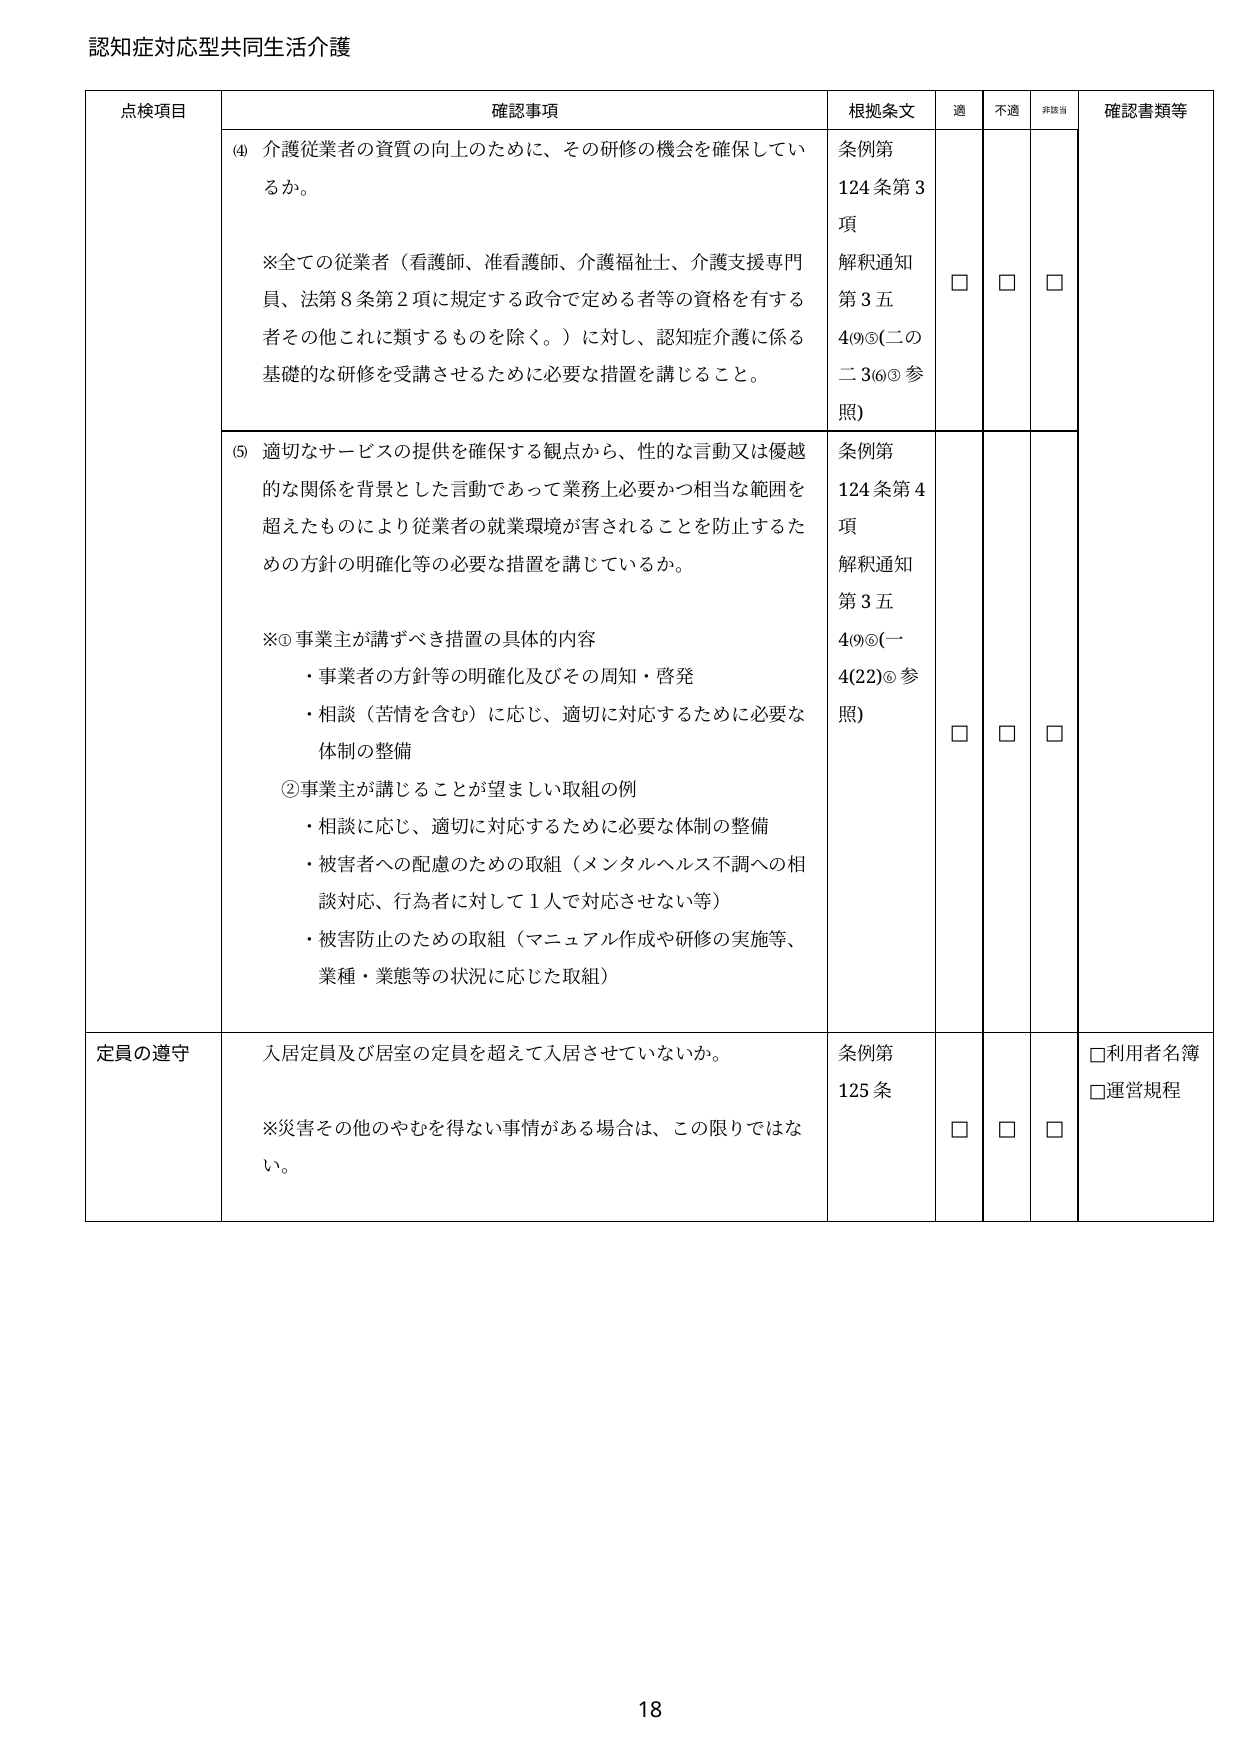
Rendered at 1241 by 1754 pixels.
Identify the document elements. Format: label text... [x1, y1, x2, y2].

table_header 非該当 [1031, 91, 1078, 128]
table_cell □ [984, 130, 1030, 430]
table_cell 入居定員及び居室の定員を超えて入居させていないか。 ※災害その他のやむを得ない事情がある場合は、この限りではない。 [252, 1033, 827, 1221]
table_cell □ [936, 1033, 982, 1221]
table_cell 条例第124条第3項 解釈通知第3五4⑼⑤(二の二3⑹③参照) [828, 130, 935, 430]
table_cell 適切なサービスの提供を確保する観点から、性的な言動又は優越的な関係を背景とした言動であって業務上必要かつ相当な範囲を超えたものにより従業者の就業環境が害されることを防止するための方針の明確化等の必要な措置を講じているか。 ※①事業主が講ずべき措置の具体的内容 ・事業者の方針等の明確化及びその周知・啓発 ・相談（苦情を含む）に応じ、適切に対応するために必要な体制の整備 ②事業主が講じることが望ましい取組の例 ・相談に応じ、適切に対応するために必要な体制の整備 ・被害者への配慮のための取組（メンタルヘルス不調への相談対応、行為者に対して１人で対応させない等） ・被害防止のための取組（マニュアル作成や研修の実施等、業種・業態等の状況に応じた取組） [252, 432, 827, 1032]
table_cell □ [984, 432, 1030, 1032]
table_cell □ [1031, 130, 1077, 430]
table_cell ⑷ [222, 130, 252, 430]
table_cell [222, 1033, 252, 1221]
table_cell □ [936, 432, 982, 1032]
table_cell □ [1031, 1033, 1077, 1221]
table_cell □ [984, 1033, 1030, 1221]
table_cell □ [936, 130, 982, 430]
table_header 確認書類等 [1079, 91, 1213, 128]
table_cell 定員の遵守 [86, 1033, 221, 1221]
table_header 不適 [984, 91, 1030, 128]
table_cell 条例第124条第4項 解釈通知第3五4⑼⑥(一4(22)⑥参照) [828, 432, 935, 1032]
table_cell 介護従業者の資質の向上のために、その研修の機会を確保しているか。 ※全ての従業者（看護師、准看護師、介護福祉士、介護支援専門員、法第８条第２項に規定する政令で定める者等の資格を有する者その他これに類するものを除く。）に対し、認知症介護に係る基礎的な研修を受講させるために必要な措置を講じること。 [252, 130, 827, 430]
table_cell ⑸ [222, 432, 252, 1032]
table_header 点検項目 [86, 91, 221, 128]
table_cell □利用者名簿 □運営規程 [1079, 1033, 1213, 1221]
table_cell 条例第125条 [828, 1033, 935, 1221]
table_header 適 [936, 91, 982, 128]
table_cell □ [1031, 432, 1077, 1032]
table_header 確認事項 [222, 91, 827, 128]
table_header 根拠条文 [828, 91, 935, 128]
